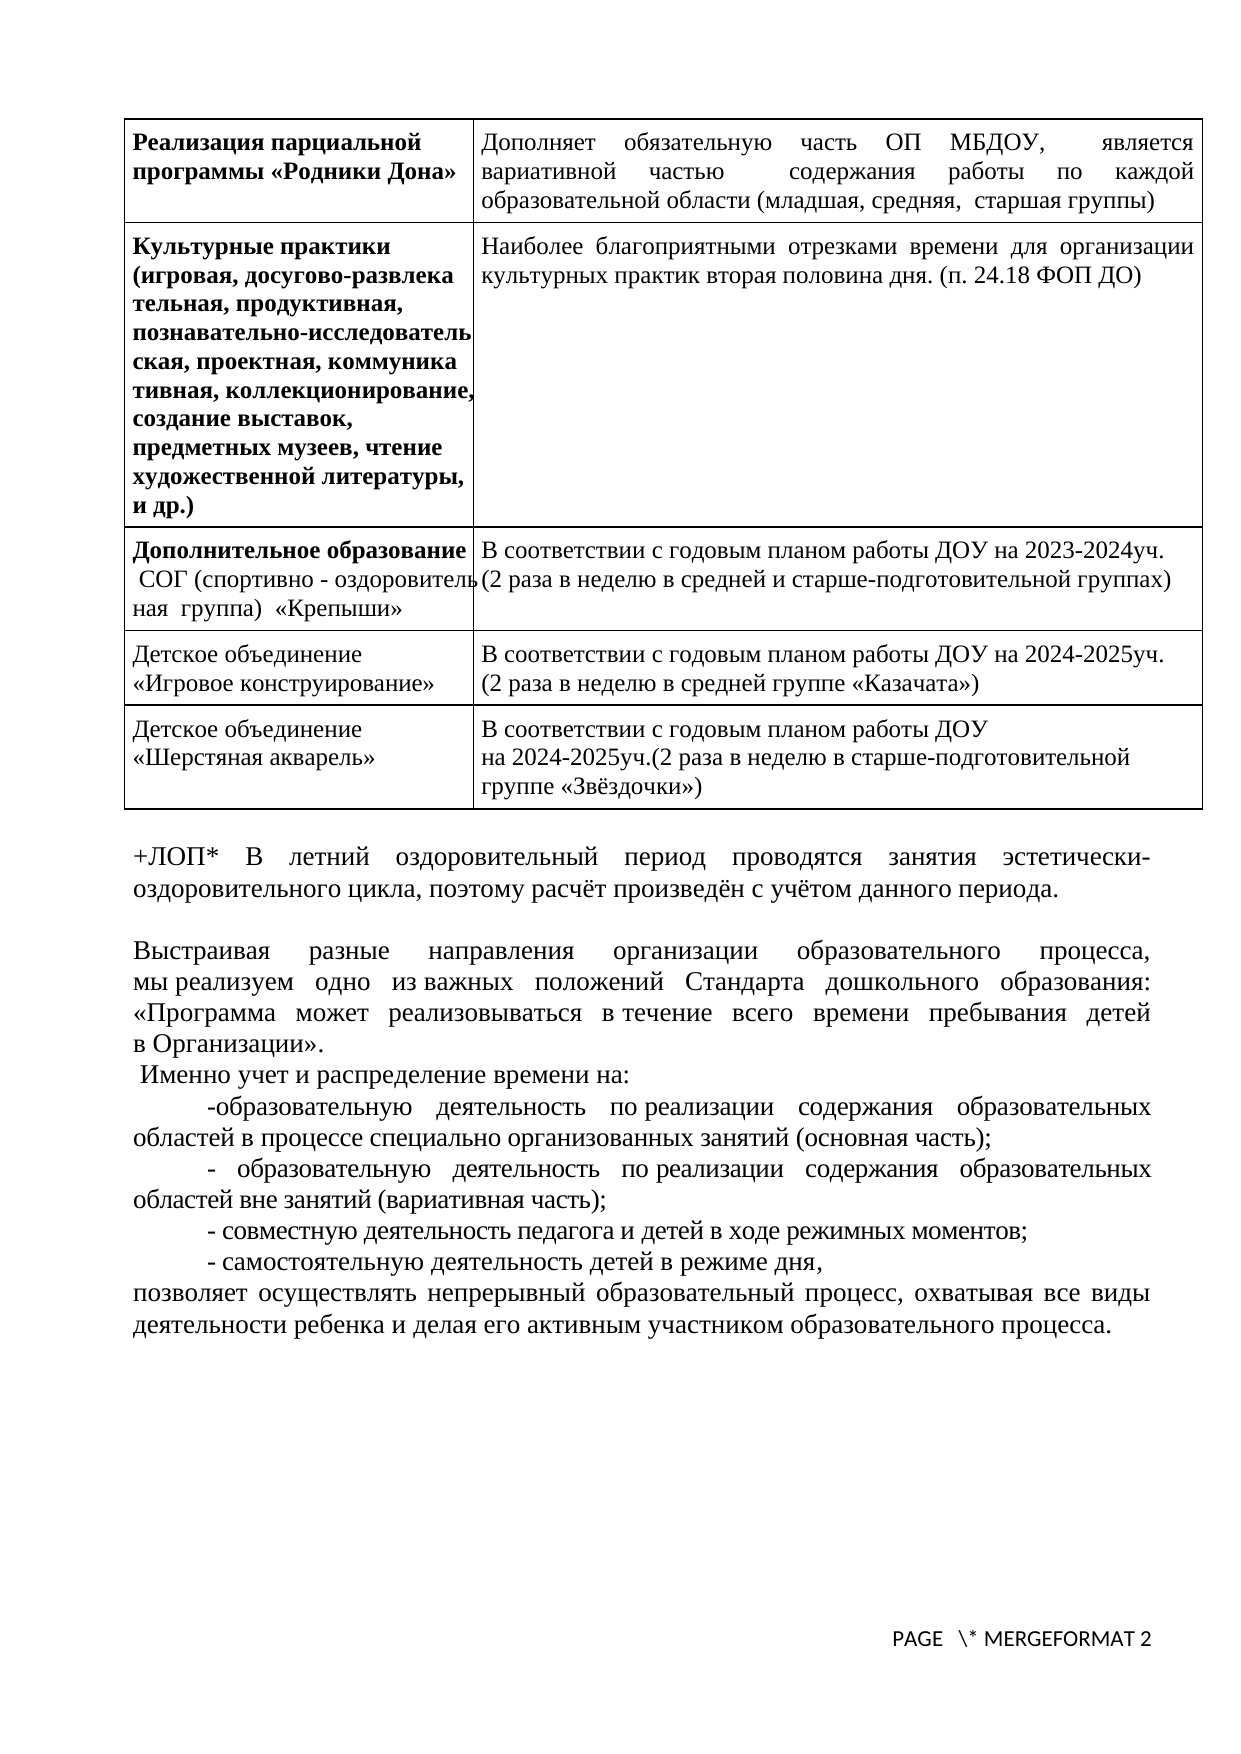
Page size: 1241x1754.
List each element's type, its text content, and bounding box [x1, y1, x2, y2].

text Выстраивая разные направления организации образовательного процесса, мы реализуем одно из важных положений Стандарта дошкольного образования: «Программа может реализовываться в течение всего времени пребывания детей в Организации». [133, 934, 1152, 1058]
table_cell Детское объединение «Шерстяная акварель» [125, 706, 473, 808]
text Именно учет и распределение времени на: [133, 1058, 1152, 1090]
table_cell В соответствии с годовым планом работы ДОУ на 2024-2025уч. (2 раза в неделю в средней группе «Казачата») [474, 631, 1202, 704]
text позволяет осуществлять непрерывный образовательный процесс, охватывая все виды деятельности ребенка и делая его активным участником образовательного процесса. [133, 1277, 1152, 1339]
text - совместную деятельность педагога и детей в ходе режимных моментов; [133, 1214, 1152, 1245]
text -образовательную деятельность по реализации содержания образовательных областей в процессе специально организованных занятий (основная часть); [133, 1090, 1152, 1152]
table_cell Наиболее благоприятными отрезками времени для организации культурных практик вторая половина дня. (п. 24.18 ФОП ДО) [474, 223, 1202, 526]
table_cell Дополнительное образование СОГ (спортивно - оздоровитель ная группа) «Крепыши» [125, 528, 473, 630]
text - образовательную деятельность по реализации содержания образовательных областей вне занятий (вариативная часть); [133, 1152, 1152, 1214]
table_cell В соответствии с годовым планом работы ДОУ на 2024-2025уч.(2 раза в неделю в старше-подготовительной группе «Звёздочки») [474, 706, 1202, 808]
table_cell Детское объединение «Игровое конструирование» [125, 631, 473, 704]
table_cell Реализация парциальной программы «Родники Дона» [125, 120, 473, 222]
table_cell Дополняет обязательную часть ОП МБДОУ, является вариативной частью содержания работы по каждой образовательной области (младшая, средняя, старшая группы) [474, 120, 1202, 222]
table_cell В соответствии с годовым планом работы ДОУ на 2023-2024уч. (2 раза в неделю в средней и старше-подготовительной группах) [474, 528, 1202, 630]
table_cell Культурные практики (игровая, досугово-развлека тельная, продуктивная, познавательно-исследователь ская, проектная, коммуника тивная, коллекционирование, создание выставок, предметных музеев, чтение художественной литературы, и др.) [125, 223, 473, 526]
text +ЛОП* В летний оздоровительный период проводятся занятия эстетически-оздоровительного цикла, поэтому расчёт произведён с учётом данного периода. [133, 841, 1152, 903]
text - самостоятельную деятельность детей в режиме дня, [133, 1245, 1152, 1277]
